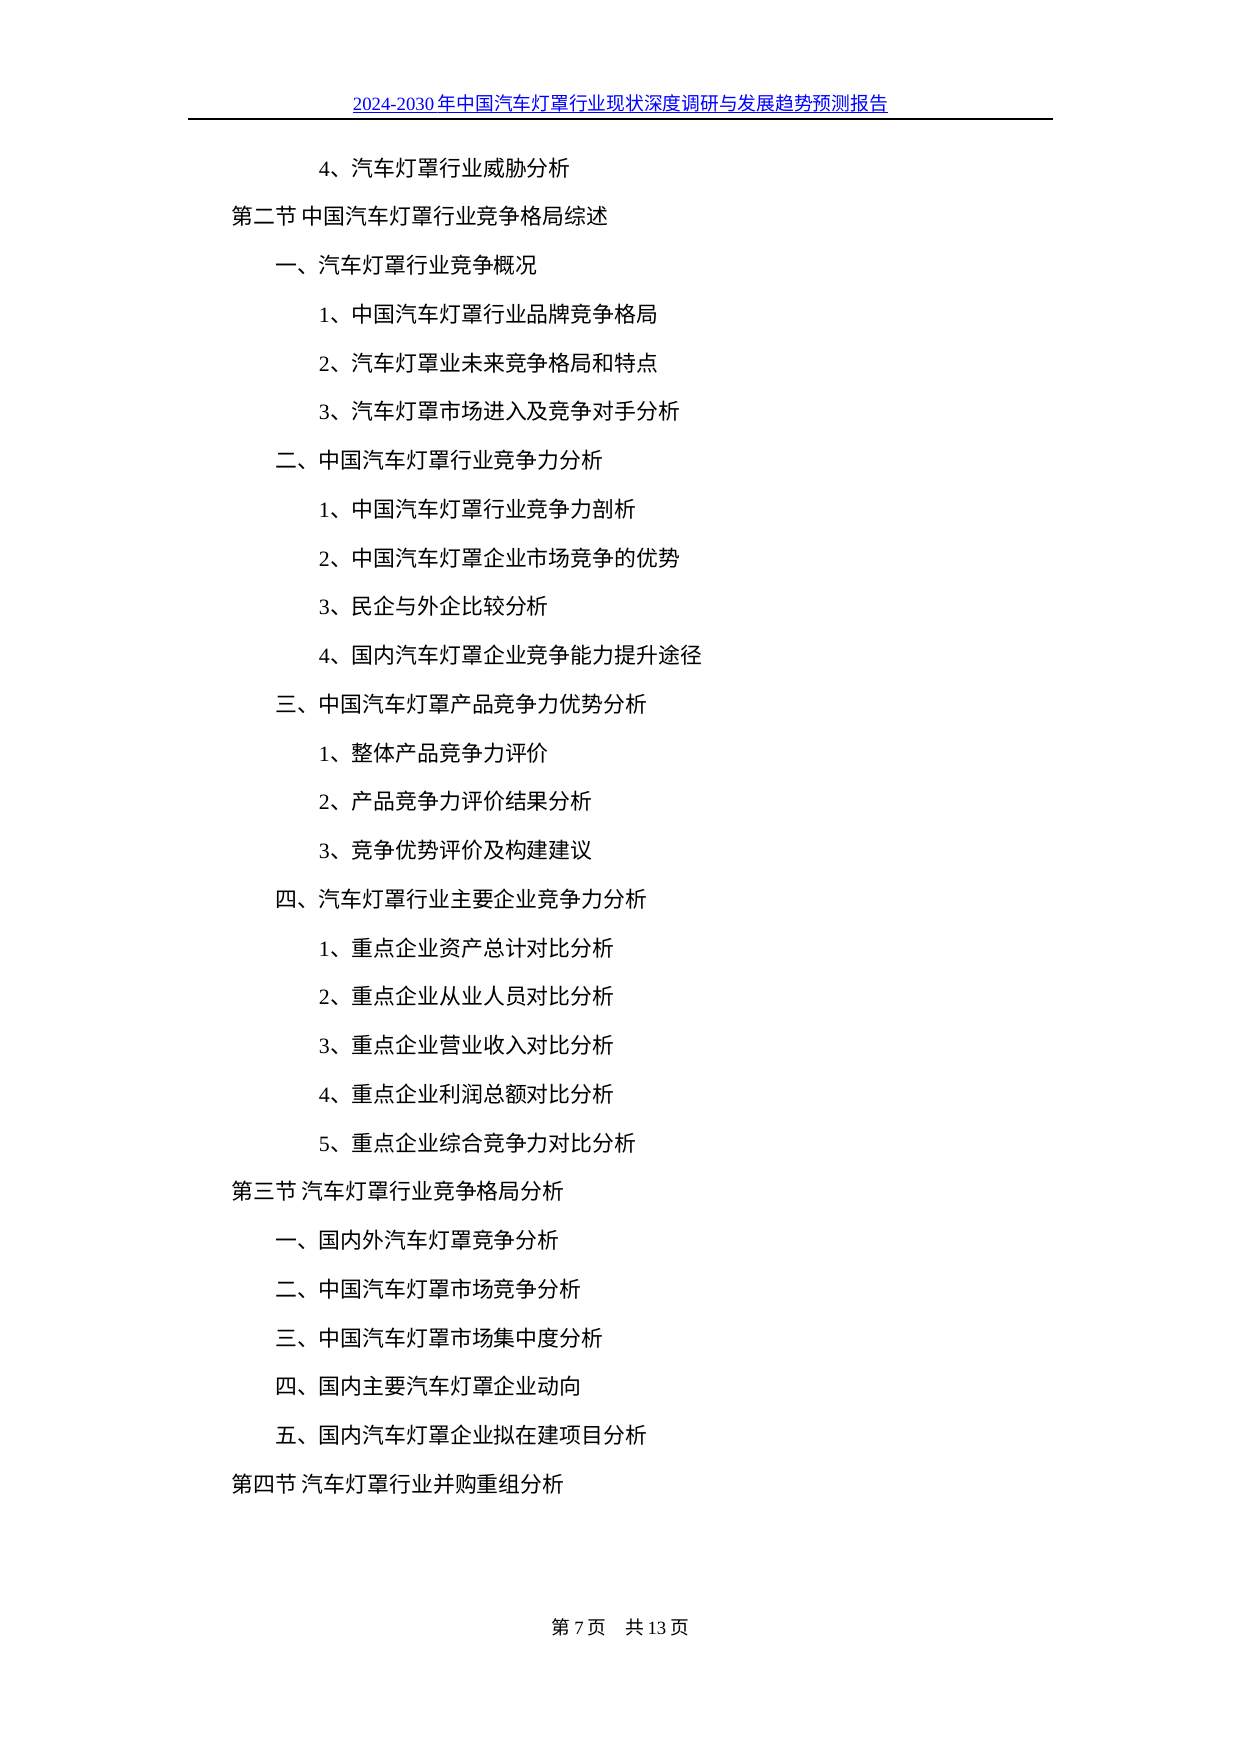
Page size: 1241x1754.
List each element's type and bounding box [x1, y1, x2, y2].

text [187, 150, 1053, 1499]
